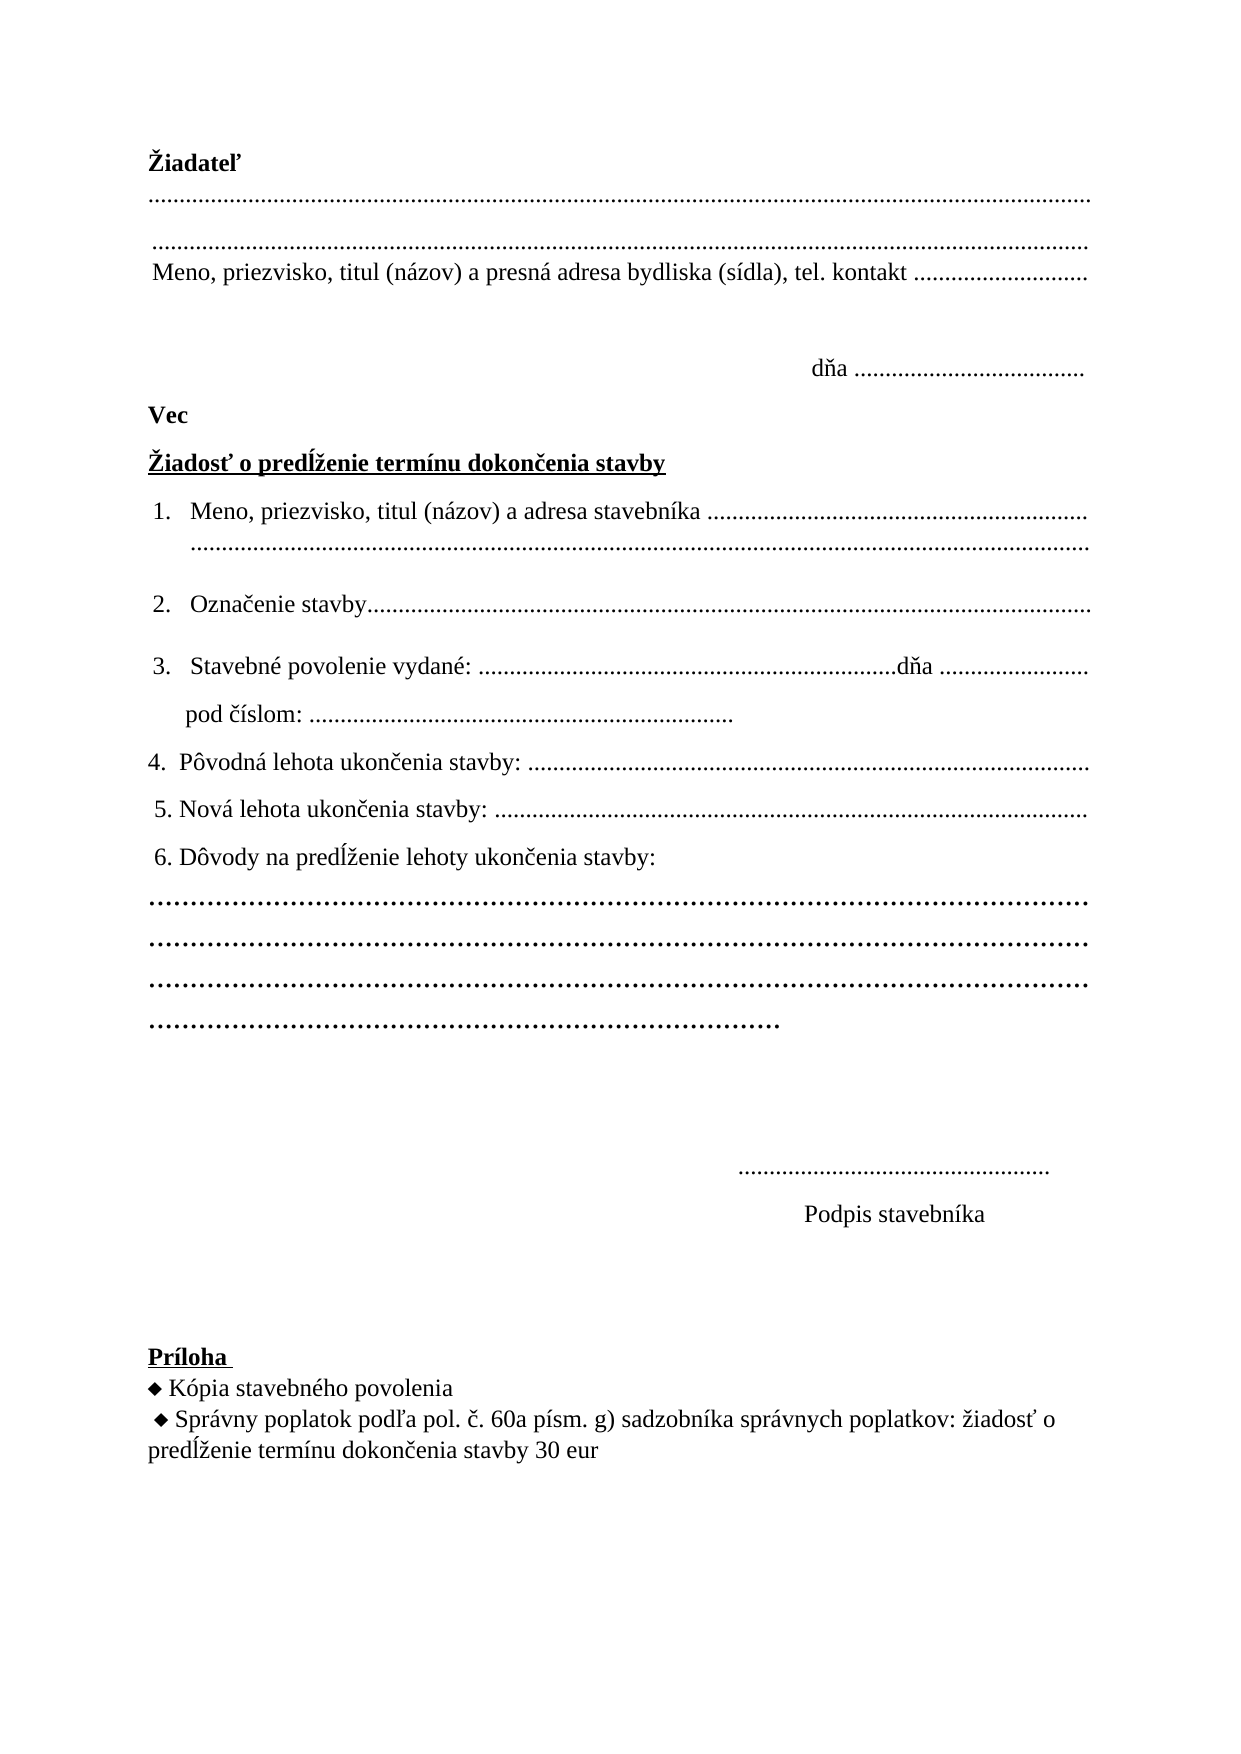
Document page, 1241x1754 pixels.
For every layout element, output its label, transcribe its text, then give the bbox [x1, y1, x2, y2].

list ................................................................................................................................................ [190, 527, 1093, 556]
text 5. Nová lehota ukončenia stavby: ............................................................................................... [148, 794, 1093, 823]
text Žiadateľ ....................................................................................................................................................... [148, 148, 1093, 207]
text pod číslom: .................................................................... [148, 699, 1093, 728]
text Príloha [148, 1342, 1093, 1371]
text 6. Dôvody na predĺženie lehoty ukončenia stavby: ................................................................................................................. .............................................................................................................................................................................................................................................................................................................. [148, 842, 1093, 1036]
text ......................................................................................................................................................Meno, priezvisko, titul (názov) a presná adresa bydliska (sídla), tel. kontakt ............................ [148, 226, 1093, 286]
list Stavebné povolenie vydané: ...................................................................dňa ........................ [152, 651, 1093, 680]
text Kópia stavebného povolenia [148, 1373, 1093, 1402]
text .................................................. [148, 1151, 1093, 1180]
list Označenie stavby.................................................................................................................... [152, 589, 1093, 618]
text Vec [148, 401, 1093, 429]
list Meno, priezvisko, titul (názov) a adresa stavebníka ............................................................. [152, 496, 1093, 525]
text Žiadosť o predĺženie termínu dokončenia stavby [148, 448, 1093, 477]
text 4. Pôvodná lehota ukončenia stavby: .......................................................................................... [148, 747, 1093, 775]
text Podpis stavebníka [148, 1199, 1093, 1228]
text Správny poplatok podľa pol. č. 60a písm. g) sadzobníka správnych poplatkov: žiadosť o predĺženie termínu dokončenia stavby 30 eur [148, 1404, 1093, 1464]
text dňa ..................................... [738, 353, 1093, 382]
